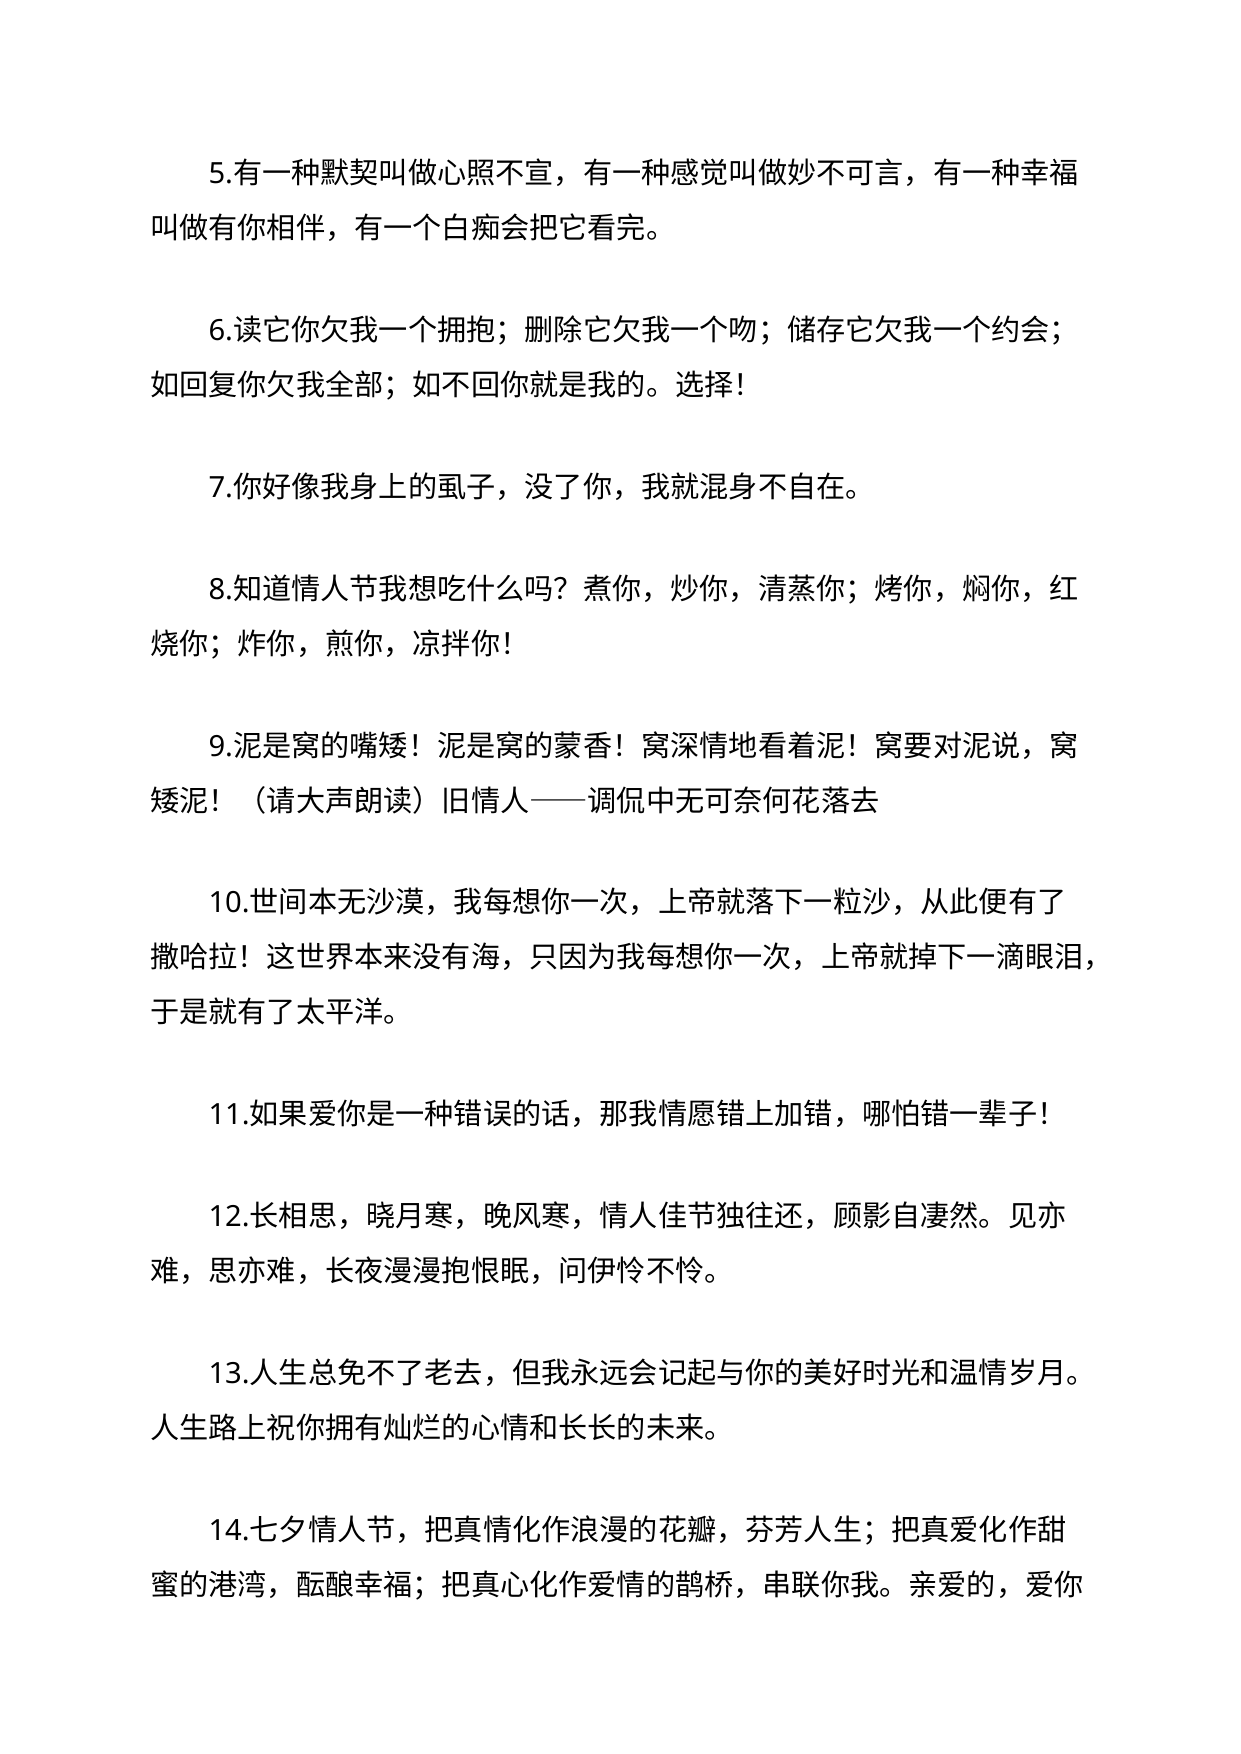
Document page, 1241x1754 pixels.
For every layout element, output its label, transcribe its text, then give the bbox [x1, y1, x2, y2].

text 9.泥是窝的嘴矮！泥是窝的蒙香！窝深情地看着泥！窝要对泥说，窝矮泥！（请大声朗读）旧情人——调侃中无可奈何花落去 [150, 722, 1090, 819]
text 11.如果爱你是一种错误的话，那我情愿错上加错，哪怕错一辈子！ [150, 1091, 1090, 1133]
text 13.人生总免不了老去，但我永远会记起与你的美好时光和温情岁月。人生路上祝你拥有灿烂的心情和长长的未来。 [150, 1349, 1090, 1447]
text 10.世间本无沙漠，我每想你一次，上帝就落下一粒沙，从此便有了撒哈拉！这世界本来没有海，只因为我每想你一次，上帝就掉下一滴眼泪，于是就有了太平洋。 [150, 879, 1090, 1031]
text 12.长相思，晓月寒，晚风寒，情人佳节独往还，顾影自凄然。见亦难，思亦难，长夜漫漫抱恨眠，问伊怜不怜。 [150, 1193, 1090, 1290]
text 8.知道情人节我想吃什么吗？煮你，炒你，清蒸你；烤你，焖你，红烧你；炸你，煎你，凉拌你！ [150, 566, 1090, 663]
text 5.有一种默契叫做心照不宣，有一种感觉叫做妙不可言，有一种幸福叫做有你相伴，有一个白痴会把它看完。 [150, 150, 1090, 247]
text 7.你好像我身上的虱子，没了你，我就混身不自在。 [150, 463, 1090, 506]
text 6.读它你欠我一个拥抱；删除它欠我一个吻；储存它欠我一个约会；如回复你欠我全部；如不回你就是我的。选择！ [150, 307, 1090, 404]
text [150, 1506, 1090, 1603]
